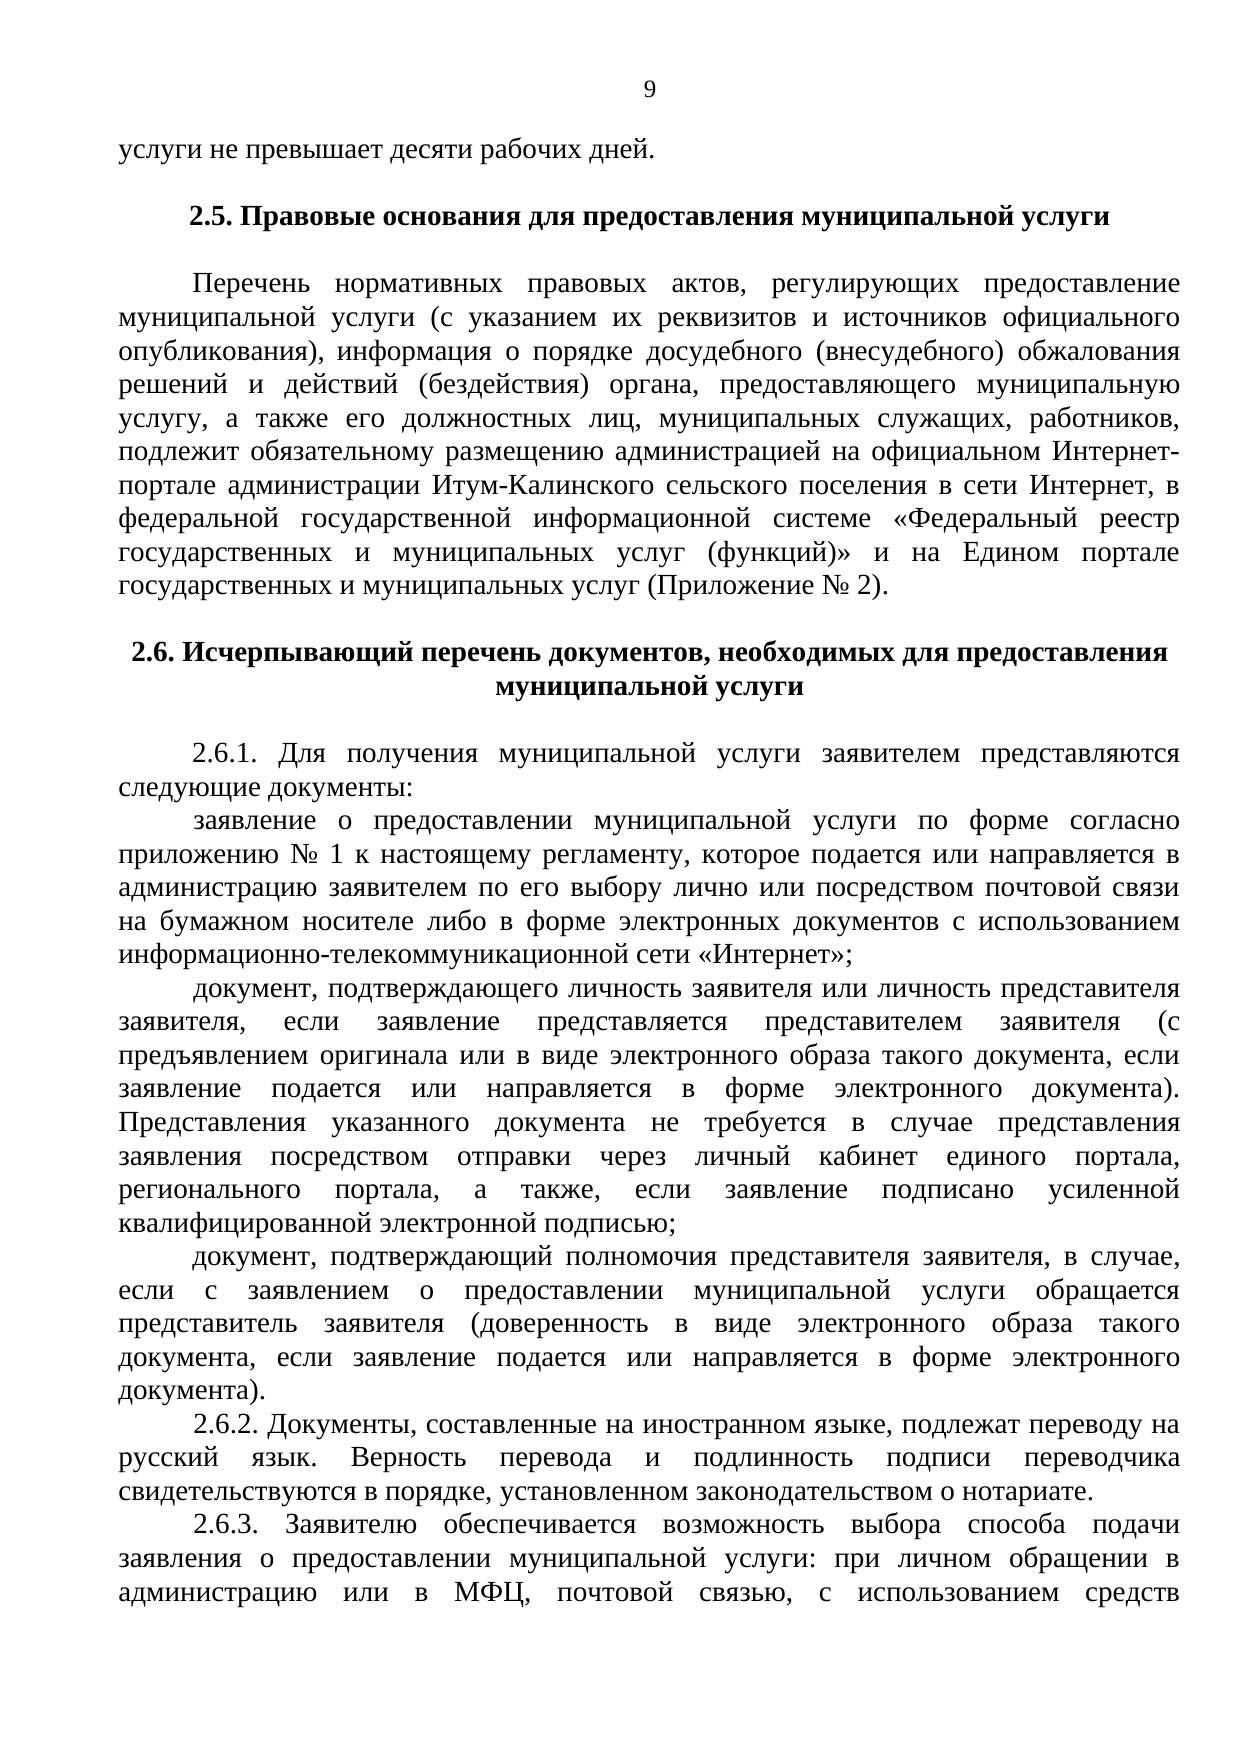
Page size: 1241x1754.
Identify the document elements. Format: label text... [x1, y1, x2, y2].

text Перечень нормативных правовых актов, регулирующих предоставление муниципальной услуги (с указанием их реквизитов и источников официального опубликования), информация о порядке досудебного (внесудебного) обжалования решений и действий (бездействия) органа, предоставляющего муниципальную услугу, а также его должностных лиц, муниципальных служащих, работников, подлежит обязательному размещению администрацией на официальном Интернет-портале администрации Итум-Калинского сельского поселения в сети Интернет, в федеральной государственной информационной системе «Федеральный реестр государственных и муниципальных услуг (функций)» и на Едином портале государственных и муниципальных услуг (Приложение № 2). [118, 266, 1181, 601]
text документ, подтверждающий полномочия представителя заявителя, в случае, если с заявлением о предоставлении муниципальной услуги обращается представитель заявителя (доверенность в виде электронного образа такого документа, если заявление подается или направляется в форме электронного документа). [118, 1238, 1181, 1406]
text 2.6.2. Документы, составленные на иностранном языке, подлежат переводу на русский язык. Верность перевода и подлинность подписи переводчика свидетельствуются в порядке, установленном законодательством о нотариате. [118, 1406, 1181, 1507]
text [118, 1507, 1181, 1607]
text заявление о предоставлении муниципальной услуги по форме согласно приложению № 1 к настоящему регламенту, которое подается или направляется в администрацию заявителем по его выбору лично или посредством почтовой связи на бумажном носителе либо в форме электронных документов с использованием информационно-телекоммуникационной сети «Интернет»; [118, 802, 1181, 970]
text документ, подтверждающего личность заявителя или личность представителя заявителя, если заявление представляется представителем заявителя (с предъявлением оригинала или в виде электронного образа такого документа, если заявление подается или направляется в форме электронного документа). Представления указанного документа не требуется в случае представления заявления посредством отправки через личный кабинет единого портала, регионального портала, а также, если заявление подписано усиленной квалифицированной электронной подписью; [118, 970, 1181, 1238]
text 2.6.1. Для получения муниципальной услуги заявителем представляются следующие документы: [118, 735, 1181, 802]
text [118, 131, 1181, 165]
text 2.6. Исчерпывающий перечень документов, необходимых для предоставления муниципальной услуги [118, 634, 1181, 702]
text 2.5. Правовые основания для предоставления муниципальной услуги [118, 198, 1181, 232]
